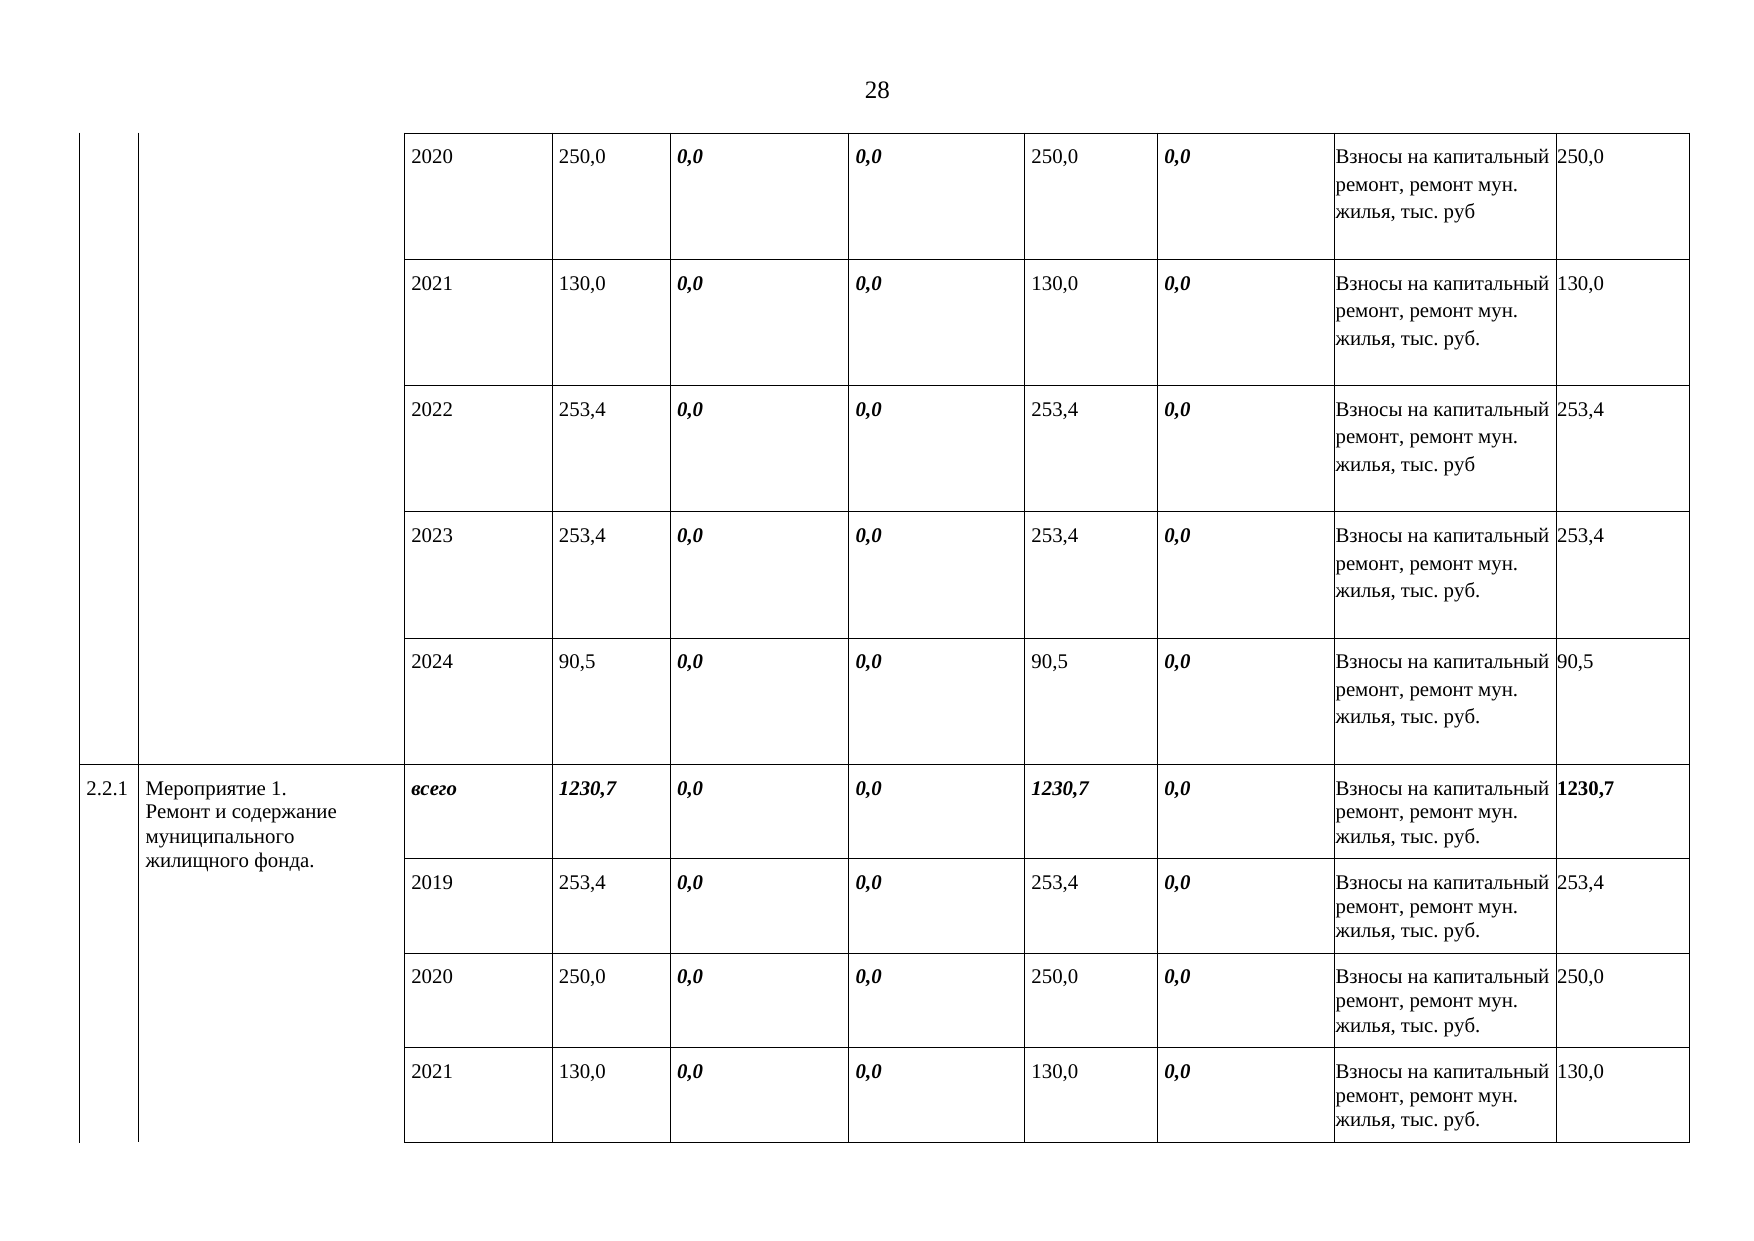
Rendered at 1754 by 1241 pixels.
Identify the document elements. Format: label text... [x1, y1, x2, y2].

table_cell 1230,7 [553, 765, 670, 858]
table_cell 90,5 [553, 639, 670, 764]
table_cell 0,0 [849, 134, 1024, 259]
table_cell 1230,7 [1557, 765, 1689, 858]
table_cell Взносы на капитальный ремонт, ремонт мун. жилья, тыс. руб. [1335, 859, 1556, 953]
table_cell 0,0 [849, 859, 1024, 953]
table_cell Взносы на капитальный ремонт, ремонт мун. жилья, тыс. руб. [1335, 512, 1556, 637]
table_cell 0,0 [671, 260, 848, 385]
table_cell 2022 [405, 386, 552, 511]
table_cell 253,4 [553, 859, 670, 953]
table_cell 0,0 [1158, 639, 1334, 764]
table_cell 0,0 [849, 954, 1024, 1047]
table_cell 0,0 [671, 386, 848, 511]
table_cell 130,0 [1557, 260, 1689, 385]
table_cell 0,0 [1158, 260, 1334, 385]
table_cell Взносы на капитальный ремонт, ремонт мун. жилья, тыс. руб. [1335, 765, 1556, 858]
table_cell 1230,7 [1025, 765, 1157, 858]
table_cell 90,5 [1025, 639, 1157, 764]
table_cell 0,0 [671, 859, 848, 953]
table_cell 130,0 [553, 260, 670, 385]
table_cell 250,0 [1025, 954, 1157, 1047]
table_cell Взносы на капитальный ремонт, ремонт мун. жилья, тыс. руб. [1335, 639, 1556, 764]
table_cell 2021 [405, 1048, 552, 1142]
table_cell 130,0 [1557, 1048, 1689, 1142]
table_cell 0,0 [849, 639, 1024, 764]
table_cell 0,0 [1158, 386, 1334, 511]
table_cell 0,0 [671, 1048, 848, 1142]
table_cell 0,0 [1158, 765, 1334, 858]
table_cell 0,0 [849, 386, 1024, 511]
table_cell 2020 [405, 134, 552, 259]
table_cell 253,4 [1557, 512, 1689, 637]
table_cell 253,4 [1025, 386, 1157, 511]
table_cell 2020 [405, 954, 552, 1047]
table_cell 250,0 [1557, 134, 1689, 259]
table_cell 250,0 [1557, 954, 1689, 1047]
table_cell всего [405, 765, 552, 858]
table_cell 2021 [405, 260, 552, 385]
table_cell 253,4 [553, 386, 670, 511]
table_cell 0,0 [849, 765, 1024, 858]
table_cell 250,0 [553, 134, 670, 259]
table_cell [1335, 260, 1556, 385]
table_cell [1335, 954, 1556, 1047]
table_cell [1335, 1048, 1556, 1142]
table_cell 90,5 [1557, 639, 1689, 764]
table_cell 0,0 [849, 512, 1024, 637]
table_cell 2.2.1 [80, 765, 138, 1142]
table_cell 0,0 [849, 1048, 1024, 1142]
table_cell 0,0 [671, 512, 848, 637]
table_cell 0,0 [1158, 1048, 1334, 1142]
table_cell 2023 [405, 512, 552, 637]
table_cell 2024 [405, 639, 552, 764]
table_cell 253,4 [1025, 859, 1157, 953]
table_cell 0,0 [1158, 512, 1334, 637]
table_cell 250,0 [1025, 134, 1157, 259]
table_cell 130,0 [1025, 1048, 1157, 1142]
table_cell 253,4 [553, 512, 670, 637]
table_cell 253,4 [1025, 512, 1157, 637]
table_cell 0,0 [1158, 954, 1334, 1047]
table_cell Мероприятие 1. Ремонт и содержание муниципального жилищного фонда. [139, 765, 404, 1142]
table_cell 253,4 [1557, 386, 1689, 511]
table_cell 0,0 [1158, 859, 1334, 953]
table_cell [1335, 134, 1556, 259]
table_cell 0,0 [671, 639, 848, 764]
table_cell 2019 [405, 859, 552, 953]
table_cell 130,0 [1025, 260, 1157, 385]
table_cell 130,0 [553, 1048, 670, 1142]
table_cell Взносы на капитальный ремонт, ремонт мун. жилья, тыс. руб [1335, 386, 1556, 511]
table_cell 250,0 [553, 954, 670, 1047]
table_cell 0,0 [671, 765, 848, 858]
table_cell 0,0 [671, 134, 848, 259]
table_cell 0,0 [1158, 134, 1334, 259]
table_cell 0,0 [671, 954, 848, 1047]
table_cell 253,4 [1557, 859, 1689, 953]
table_cell 0,0 [849, 260, 1024, 385]
